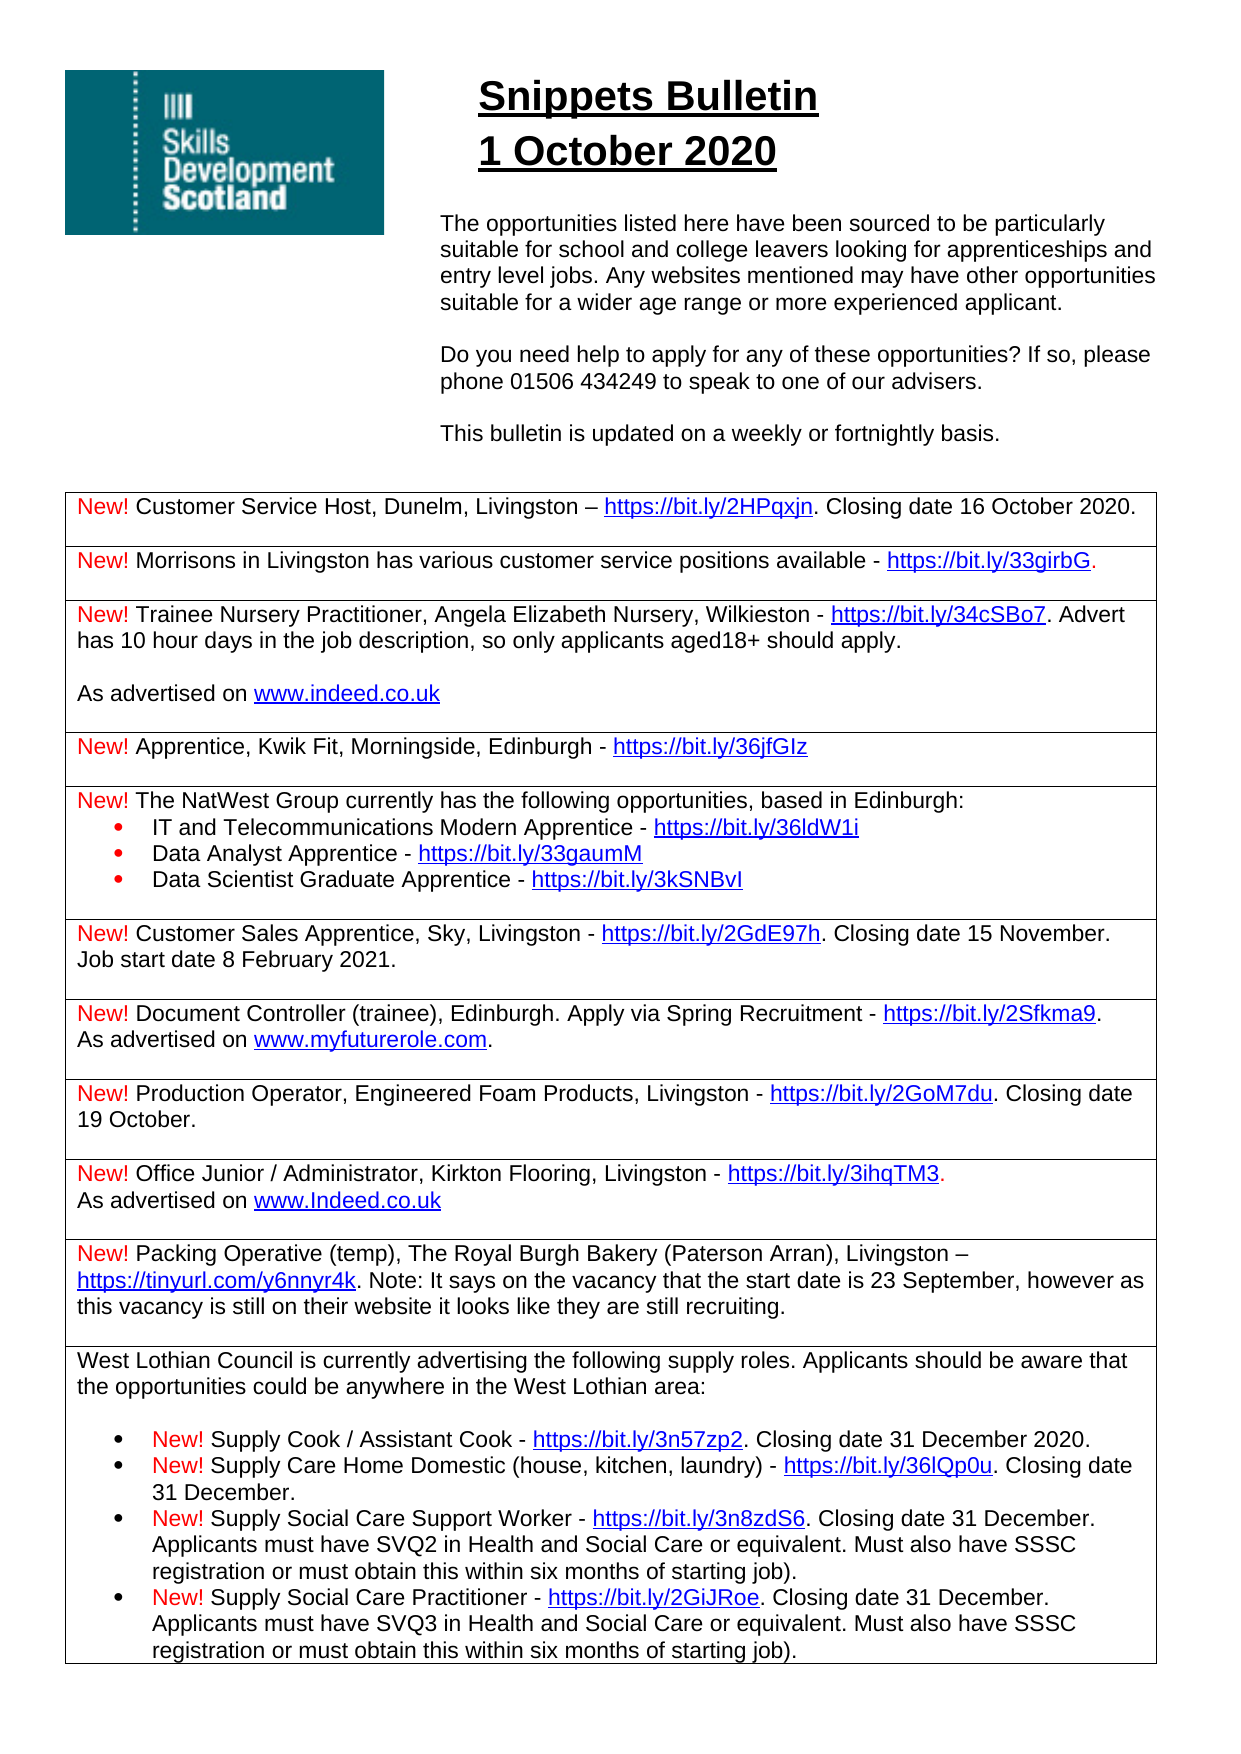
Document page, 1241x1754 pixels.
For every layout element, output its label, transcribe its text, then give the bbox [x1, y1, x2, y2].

picture [65, 70, 385, 235]
table_cell New! Packing Operative (temp), The Royal Burgh Bakery (Paterson Arran), Livingston – https://tinyurl.com/y6nnyr4k. Note: It says on the vacancy that the start date is 23 September, however as this vacancy is still on their website it looks like they are still recruiting. [66, 1240, 1156, 1346]
text This bulletin is updated on a weekly or fortnightly basis. [440, 420, 1163, 447]
text Do you need help to apply for any of these opportunities? If so, please phone 01506 434249 to speak to one of our advisers. [440, 341, 1163, 394]
table_cell New! The NatWest Group currently has the following opportunities, based in Edinburgh: IT and Telecommunications Modern Apprentice - https://bit.ly/36ldW1i Data Analyst Apprentice - https://bit.ly/33gaumM Data Scientist Graduate Apprentice - https://bit.ly/3kSNBvI [66, 787, 1156, 919]
text Snippets Bulletin [385, 71, 1163, 119]
table_cell New! Trainee Nursery Practitioner, Angela Elizabeth Nursery, Wilkieston - https://bit.ly/34cSBo7. Advert has 10 hour days in the job description, so only applicants aged18+ should apply. As advertised on www.indeed.co.uk [66, 601, 1156, 732]
table_cell New! Customer Sales Apprentice, Sky, Livingston - https://bit.ly/2GdE97h. Closing date 15 November. Job start date 8 February 2021. [66, 920, 1156, 999]
table_cell New! Office Junior / Administrator, Kirkton Flooring, Livingston - https://bit.ly/3ihqTM3. As advertised on www.Indeed.co.uk [66, 1160, 1156, 1239]
table_header New! Customer Service Host, Dunelm, Livingston – https://bit.ly/2HPqxjn. Closing date 16 October 2020. [66, 493, 1156, 546]
table_cell New! Apprentice, Kwik Fit, Morningside, Edinburgh - https://bit.ly/36jfGIz [66, 733, 1156, 786]
table_cell West Lothian Council is currently advertising the following supply roles. Applicants should be aware that the opportunities could be anywhere in the West Lothian area: New! Supply Cook / Assistant Cook - https://bit.ly/3n57zp2. Closing date 31 December 2020. New! Supply Care Home Domestic (house, kitchen, laundry) - https://bit.ly/36lQp0u. Closing date 31 December. New! Supply Social Care Support Worker - https://bit.ly/3n8zdS6. Closing date 31 December. Applicants must have SVQ2 in Health and Social Care or equivalent. Must also have SSSC registration or must obtain this within six months of starting job). New! Supply Social Care Practitioner - https://bit.ly/2GiJRoe. Closing date 31 December. Applicants must have SVQ3 in Health and Social Care or equivalent. Must also have SSSC registration or must obtain this within six months of starting job). [66, 1347, 1156, 1663]
table_cell New! Morrisons in Livingston has various customer service positions available - https://bit.ly/33girbG. [66, 547, 1156, 599]
text 1 October 2020 [385, 126, 1163, 174]
text The opportunities listed here have been sourced to be particularly suitable for school and college leavers looking for apprenticeships and entry level jobs. Any websites mentioned may have other opportunities suitable for a wider age range or more experienced applicant. [440, 209, 1163, 315]
table_cell New! Document Controller (trainee), Edinburgh. Apply via Spring Recruitment - https://bit.ly/2Sfkma9. As advertised on www.myfuturerole.com. [66, 1000, 1156, 1079]
table_cell New! Production Operator, Engineered Foam Products, Livingston - https://bit.ly/2GoM7du. Closing date 19 October. [66, 1080, 1156, 1159]
